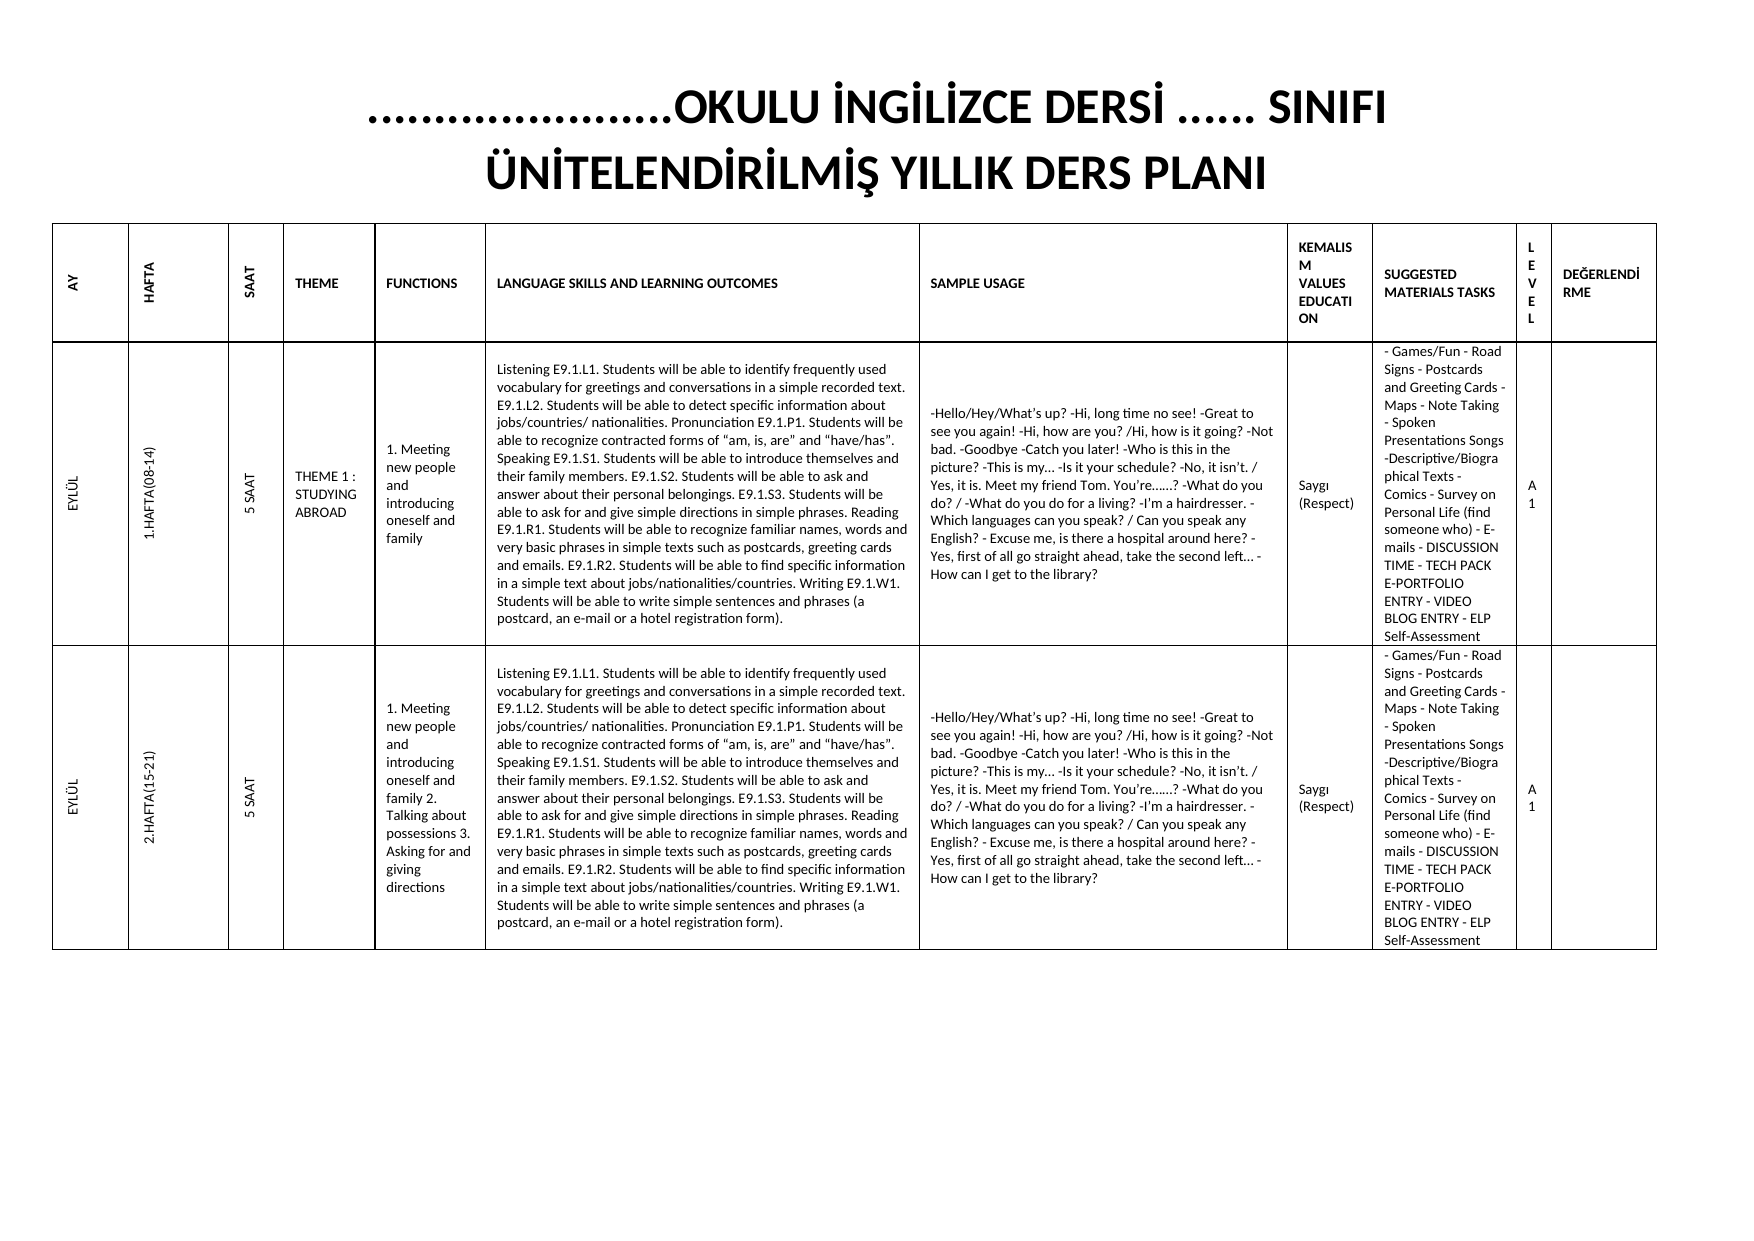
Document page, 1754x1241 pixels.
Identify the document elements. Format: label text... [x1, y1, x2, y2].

table_cell A1 [1517, 646, 1551, 949]
table_header KEMALISM VALUES EDUCATION [1288, 224, 1372, 341]
text .......................OKULU İNGİLİZCE DERSİ ...... SINIFI ÜNİTELENDİRİLMİŞ YILLIK DERS PLANI [75, 75, 1679, 202]
table_header DEĞERLENDİRME [1552, 224, 1656, 341]
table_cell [1373, 646, 1516, 949]
table_cell Saygı (Respect) [1288, 646, 1372, 949]
table_cell A1 [1517, 343, 1551, 645]
table_header FUNCTIONS [376, 224, 485, 341]
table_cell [376, 646, 485, 949]
table_header SAMPLE USAGE [920, 224, 1287, 341]
table_header THEME [284, 224, 374, 341]
table_header AY [53, 224, 128, 341]
table_header LEVEL [1517, 224, 1551, 341]
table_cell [920, 646, 1287, 949]
table_cell [1552, 646, 1656, 949]
table_cell 5 SAAT [229, 343, 283, 645]
table_cell Saygı (Respect) [1288, 343, 1372, 645]
table_header SAAT [229, 224, 283, 341]
table_cell 5 SAAT [229, 646, 283, 949]
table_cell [486, 646, 919, 949]
table_cell 2.HAFTA(15-21) [129, 646, 228, 949]
table_cell 1.HAFTA(08-14) [129, 343, 228, 645]
table_header HAFTA [129, 224, 228, 341]
table_cell 1. Meeting new people and introducing oneself and family [376, 343, 485, 645]
table_header SUGGESTED MATERIALS TASKS [1373, 224, 1516, 341]
table_cell [284, 646, 374, 949]
table_cell THEME 1 : STUDYING ABROAD [284, 343, 374, 645]
table_cell EYLÜL [53, 343, 128, 645]
table_cell EYLÜL [53, 646, 128, 949]
table_header LANGUAGE SKILLS AND LEARNING OUTCOMES [486, 224, 919, 341]
table_cell [1552, 343, 1656, 645]
